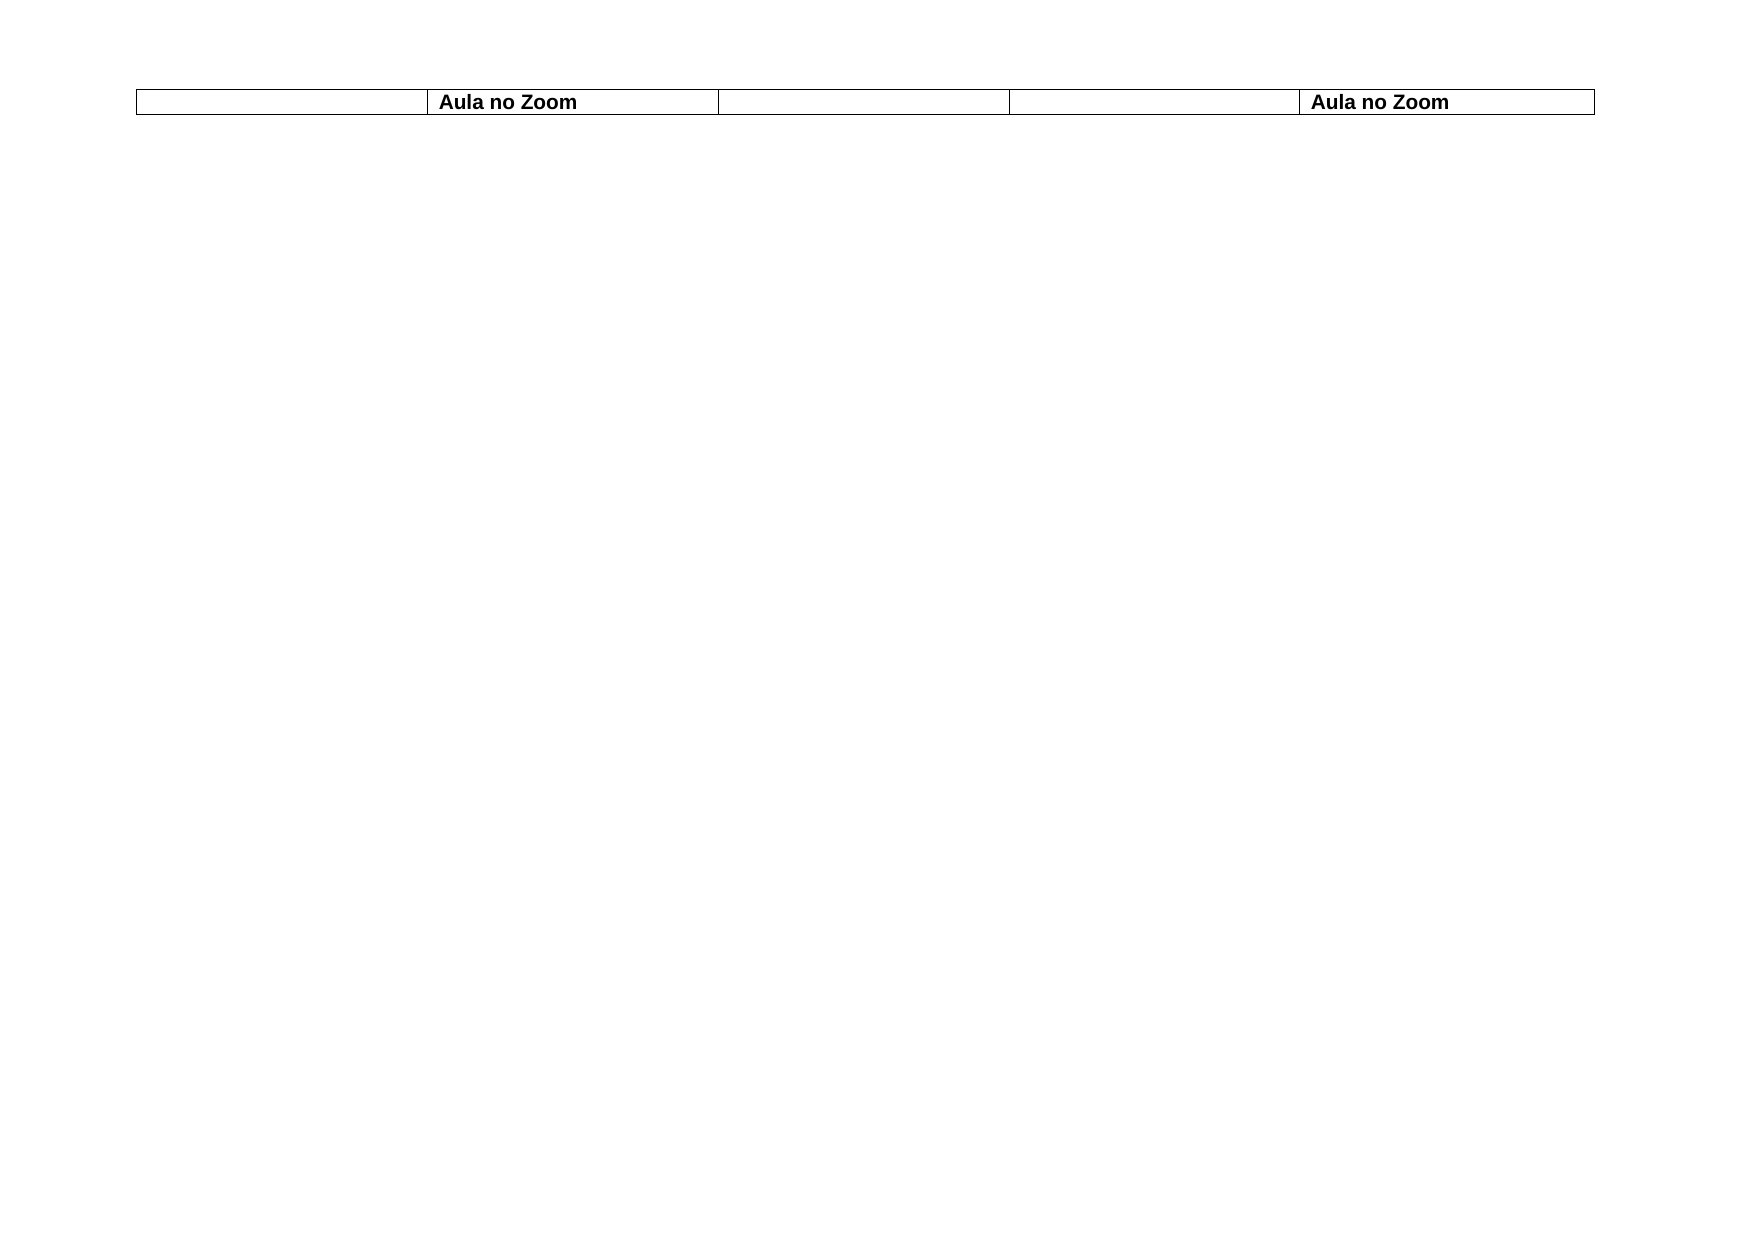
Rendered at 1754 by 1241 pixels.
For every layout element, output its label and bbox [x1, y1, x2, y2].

table_cell [428, 90, 718, 114]
table_cell [1300, 90, 1594, 114]
table_cell [719, 90, 1009, 114]
table_cell [137, 90, 427, 114]
table_cell [1010, 90, 1299, 114]
